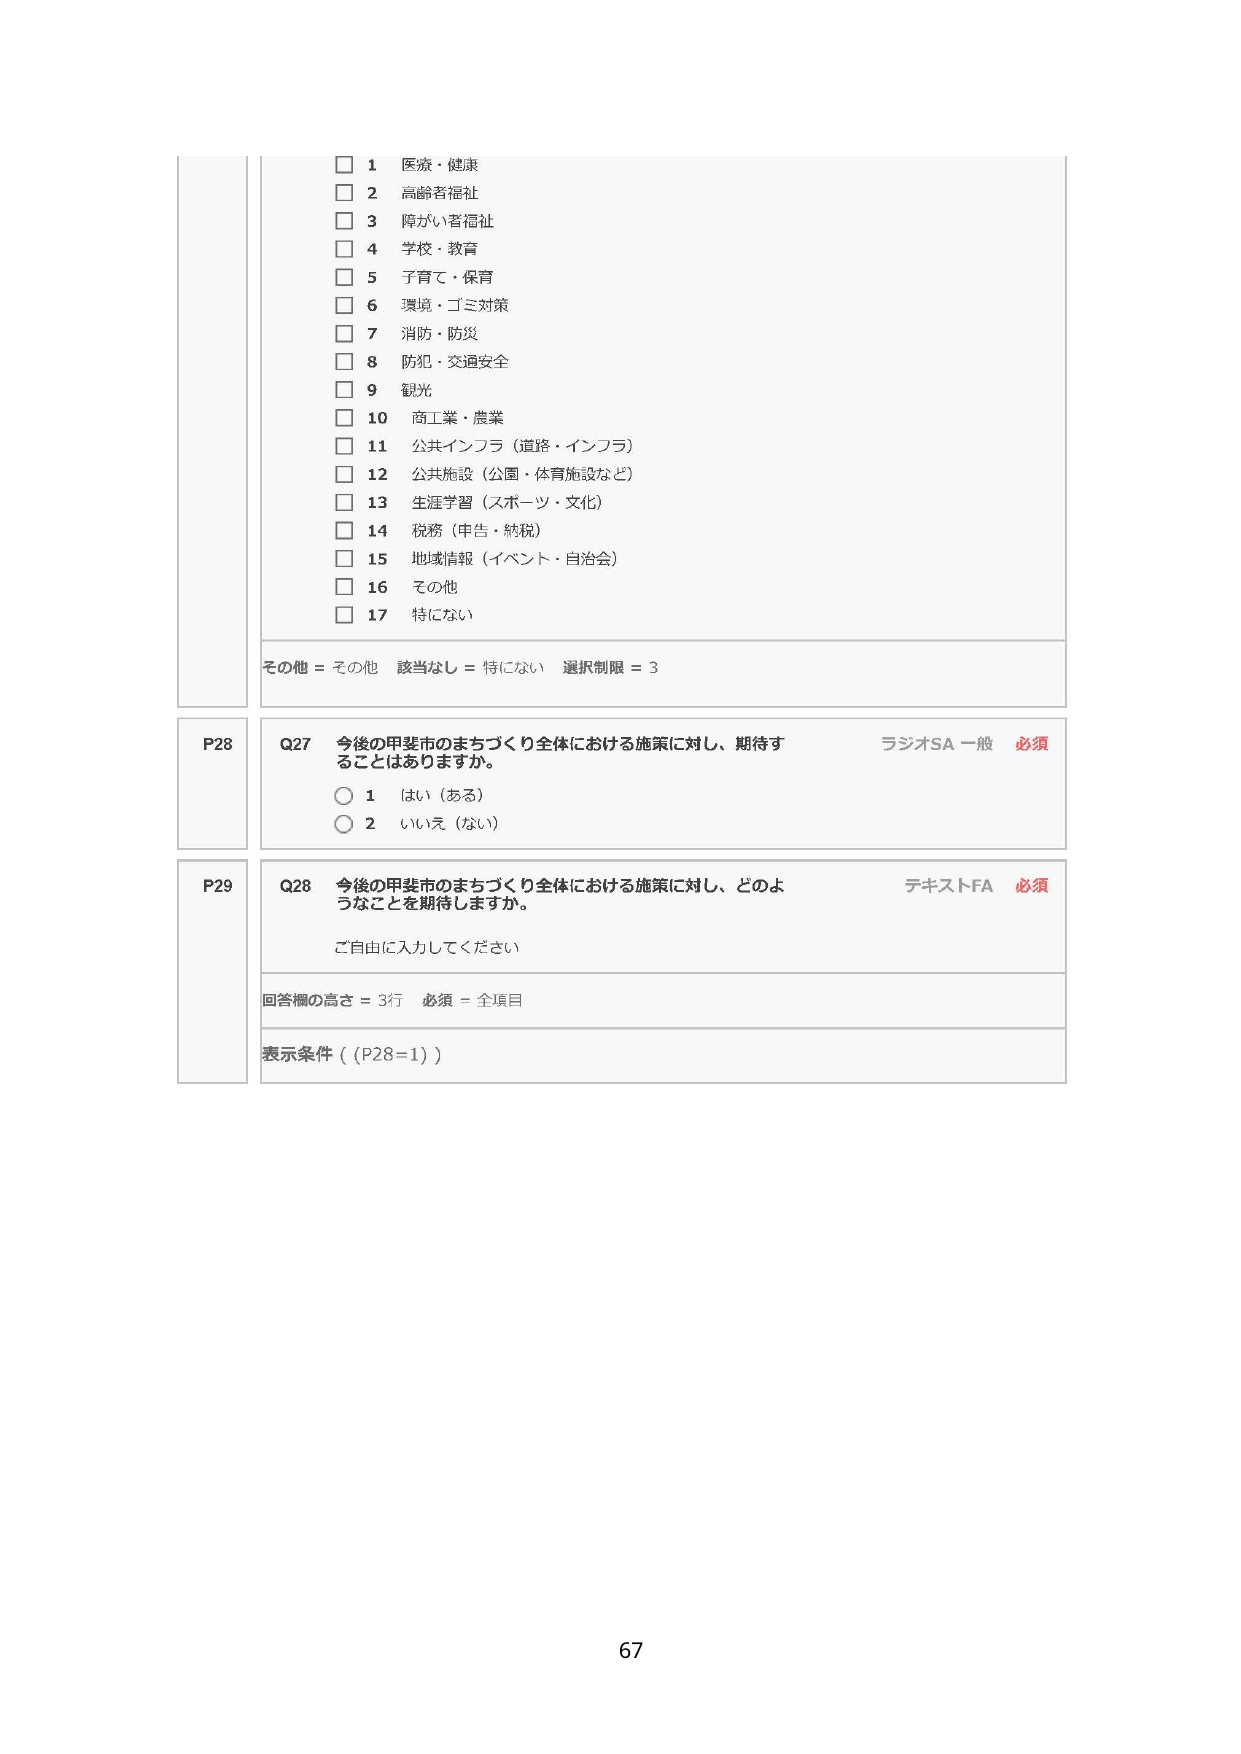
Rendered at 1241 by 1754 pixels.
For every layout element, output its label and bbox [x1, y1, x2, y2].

picture [113, 156, 1128, 1592]
